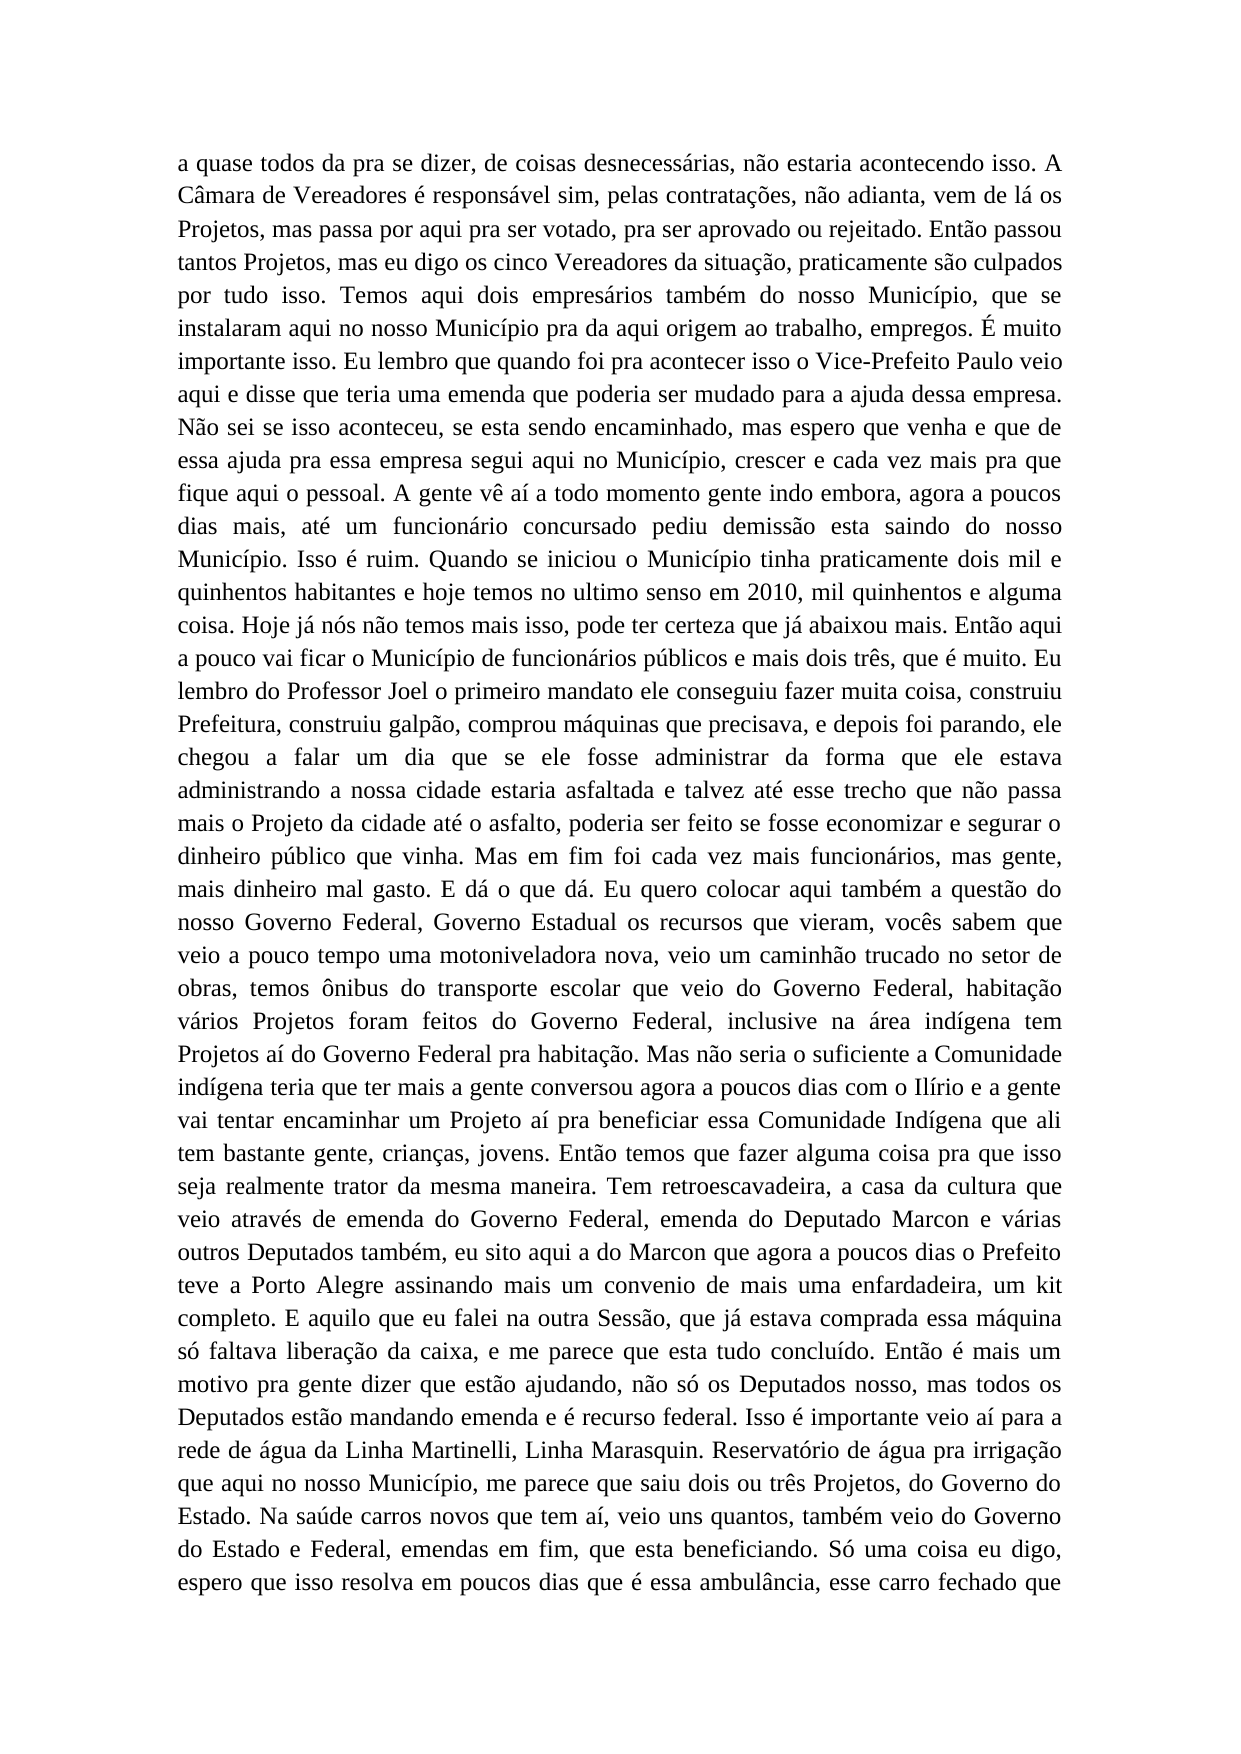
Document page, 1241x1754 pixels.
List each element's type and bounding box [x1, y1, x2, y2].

text [177, 148, 1063, 1596]
